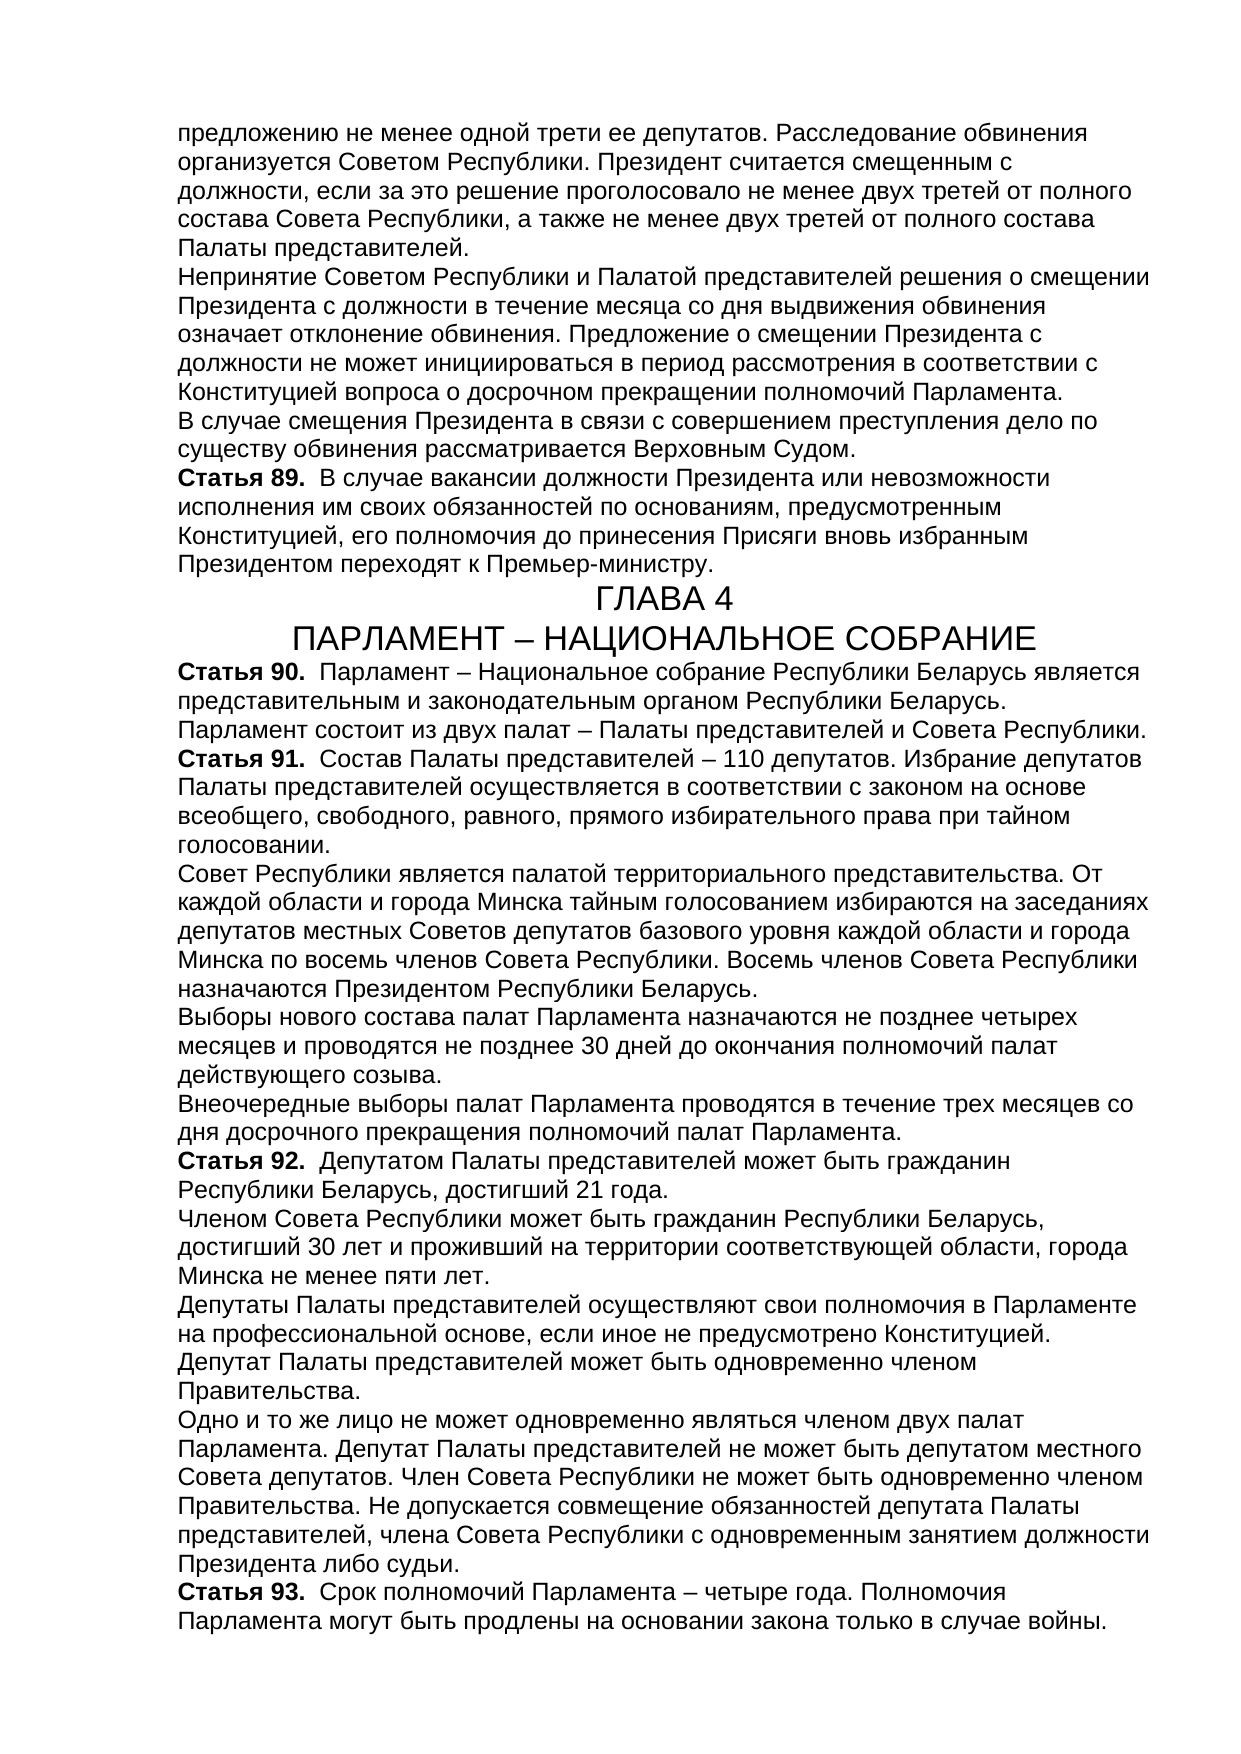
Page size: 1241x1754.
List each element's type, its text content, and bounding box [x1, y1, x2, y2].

text Одно и то же лицо не может одновременно являться членом двух палат Парламента. Депутат Палаты представителей не может быть депутатом местного Совета депутатов. Член Совета Республики не может быть одновременно членом Правительства. Не допускается совмещение обязанностей депутата Палаты представителей, члена Совета Республики с одновременным занятием должности Президента либо судьи. [177, 1405, 1152, 1577]
text ГЛАВА 4 ПАРЛАМЕНТ – НАЦИОНАЛЬНОЕ СОБРАНИЕ [177, 578, 595, 657]
text Выборы нового состава палат Парламента назначаются не позднее четырех месяцев и проводятся не позднее 30 дней до окончания полномочий палат действующего созыва. [442, 1002, 1152, 1088]
text Статья 93. Срок полномочий Парламента – четыре года. Полномочия Парламента могут быть продлены на основании закона только в случае войны. [1006, 1577, 1152, 1635]
text Членом Совета Республики может быть гражданин Республики Беларусь, достигший 30 лет и проживший на территории соответствующей области, города Минска не менее пяти лет. [177, 1203, 1152, 1290]
text Внеочередные выборы палат Парламента проводятся в течение трех месяцев со дня досрочного прекращения полномочий палат Парламента. [177, 1088, 1152, 1146]
text ГЛАВА 4 ПАРЛАМЕНТ – НАЦИОНАЛЬНОЕ СОБРАНИЕ [734, 578, 1152, 657]
text Статья 92. Депутатом Палаты представителей может быть гражданин Республики Беларусь, достигший 21 года. [669, 1146, 1152, 1203]
text Статья 91. Состав Палаты представителей – 110 депутатов. Избрание депутатов Палаты представителей осуществляется в соответствии с законом на основе всеобщего, свободного, равного, прямого избирательного права при тайном голосовании. [177, 743, 1152, 858]
text Статья 90. Парламент – Национальное собрание Республики Беларусь является представительным и законодательным органом Республики Беларусь. [1007, 657, 1152, 715]
text Совет Республики является палатой территориального представительства. От каждой области и города Минска тайным голосованием избираются на заседаниях депутатов местных Советов депутатов базового уровня каждой области и города Минска по восемь членов Совета Республики. Восемь членов Совета Республики назначаются Президентом Республики Беларусь. [177, 858, 1152, 1002]
text Статья 89. В случае вакансии должности Президента или невозможности исполнения им своих обязанностей по основаниям, предусмотренным Конституцией, его полномочия до принесения Присяги вновь избранным Президентом переходят к Премьер-министру. [714, 463, 1152, 578]
text Депутаты Палаты представителей осуществляют свои полномочия в Парламенте на профессиональной основе, если иное не предусмотрено Конституцией. Депутат Палаты представителей может быть одновременно членом Правительства. [177, 1290, 1152, 1405]
text В случае смещения Президента в связи с совершением преступления дело по существу обвинения рассматривается Верховным Судом. [857, 406, 1152, 463]
